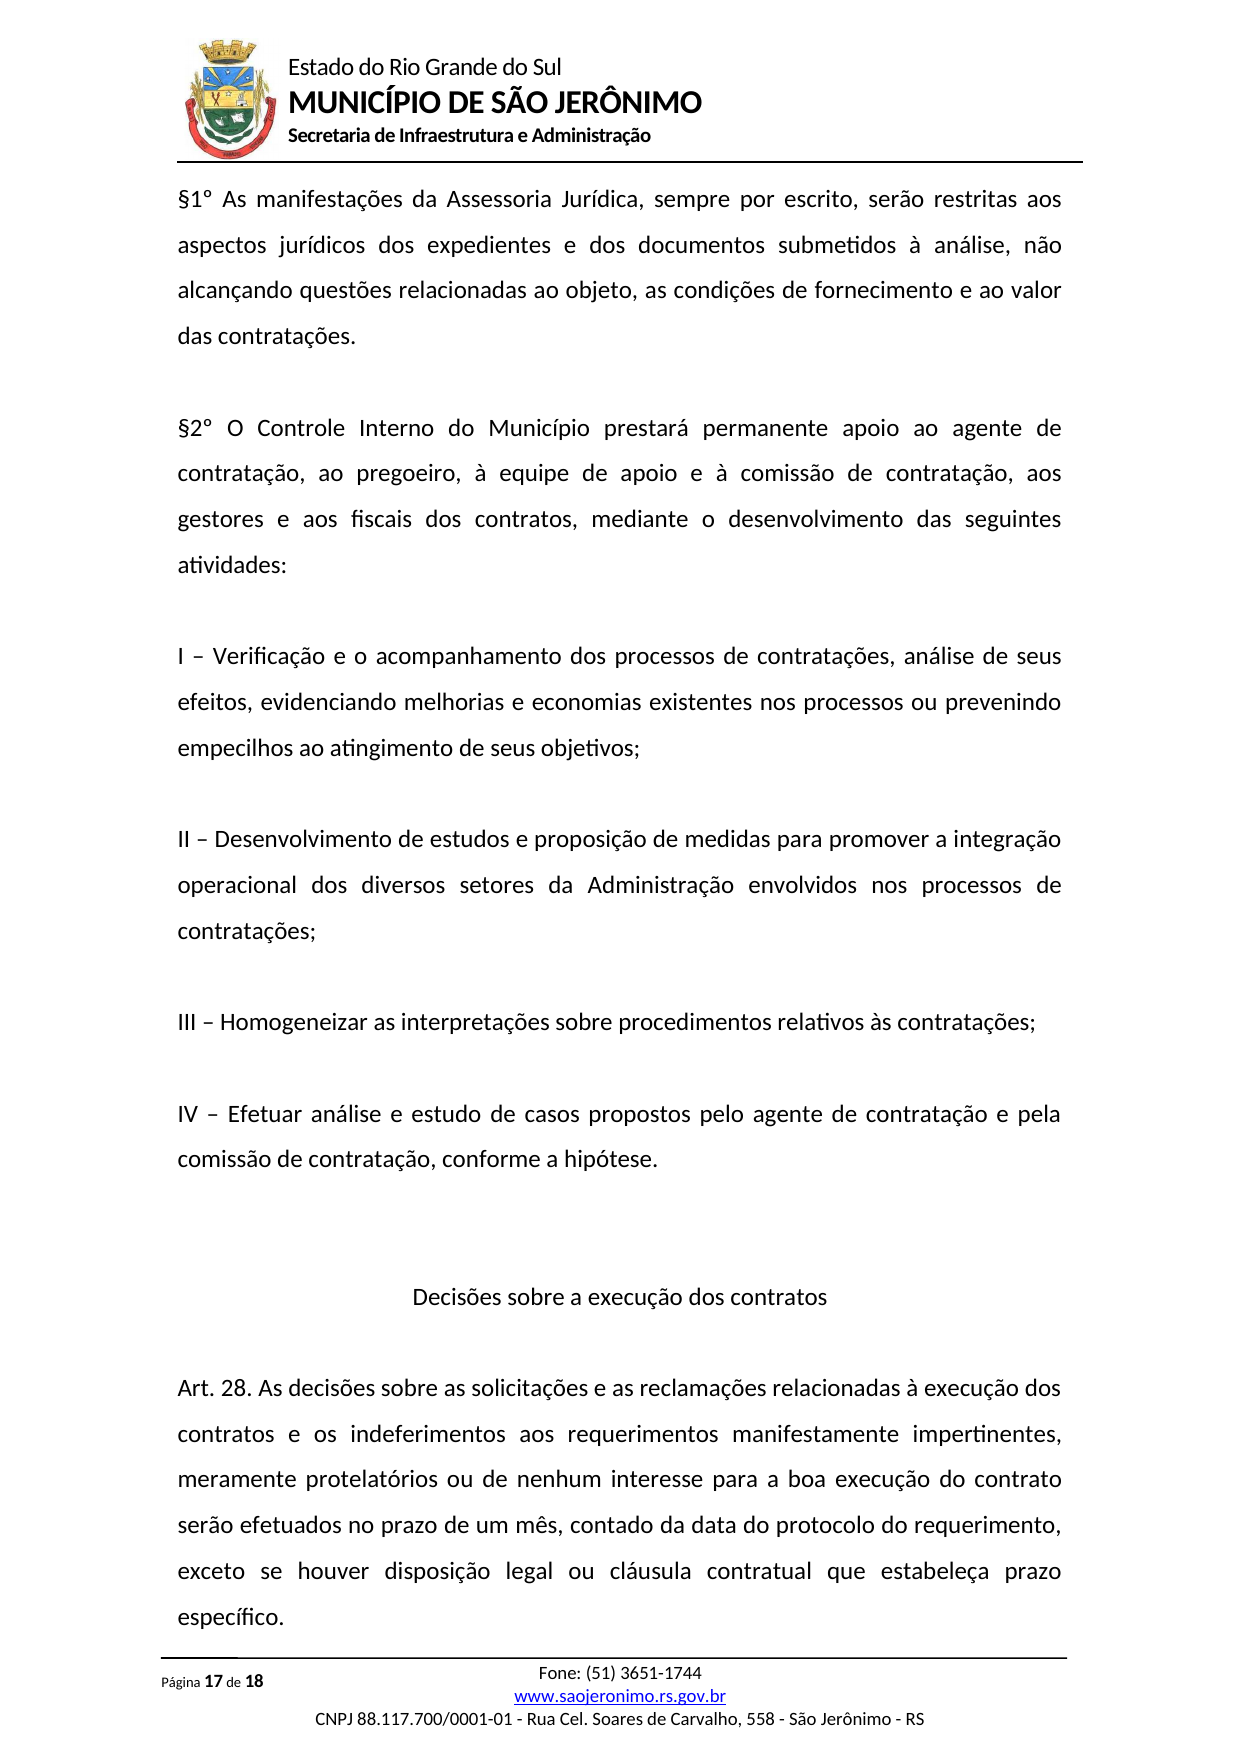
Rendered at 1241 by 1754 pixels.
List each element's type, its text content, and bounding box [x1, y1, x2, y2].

picture [184, 38, 281, 160]
text IV – Efetuar análise e estudo de casos propostos pelo agente de contratação e pela comissão de contratação, conforme a hipótese. [177, 1098, 1063, 1174]
text §2º O Controle Interno do Município prestará permanente apoio ao agente de contratação, ao pregoeiro, à equipe de apoio e à comissão de contratação, aos gestores e aos fiscais dos contratos, mediante o desenvolvimento das seguintes atividades: [177, 412, 1063, 579]
text III – Homogeneizar as interpretações sobre procedimentos relativos às contratações; [177, 1006, 1063, 1037]
text Decisões sobre a execução dos contratos [177, 1281, 1063, 1311]
text §1º As manifestações da Assessoria Jurídica, sempre por escrito, serão restritas aos aspectos jurídicos dos expedientes e dos documentos submetidos à análise, não alcançando questões relacionadas ao objeto, as condições de fornecimento e ao valor das contratações. [177, 183, 1063, 351]
text I – Verificação e o acompanhamento dos processos de contratações, análise de seus efeitos, evidenciando melhorias e economias existentes nos processos ou prevenindo empecilhos ao atingimento de seus objetivos; [177, 641, 1063, 762]
text II – Desenvolvimento de estudos e proposição de medidas para promover a integração operacional dos diversos setores da Administração envolvidos nos processos de contratações; [177, 823, 1063, 945]
text Art. 28. As decisões sobre as solicitações e as reclamações relacionadas à execução dos contratos e os indeferimentos aos requerimentos manifestamente impertinentes, meramente protelatórios ou de nenhum interesse para a boa execução do contrato serão efetuados no prazo de um mês, contado da data do protocolo do requerimento, exceto se houver disposição legal ou cláusula contratual que estabeleça prazo específico. [177, 1372, 1063, 1631]
